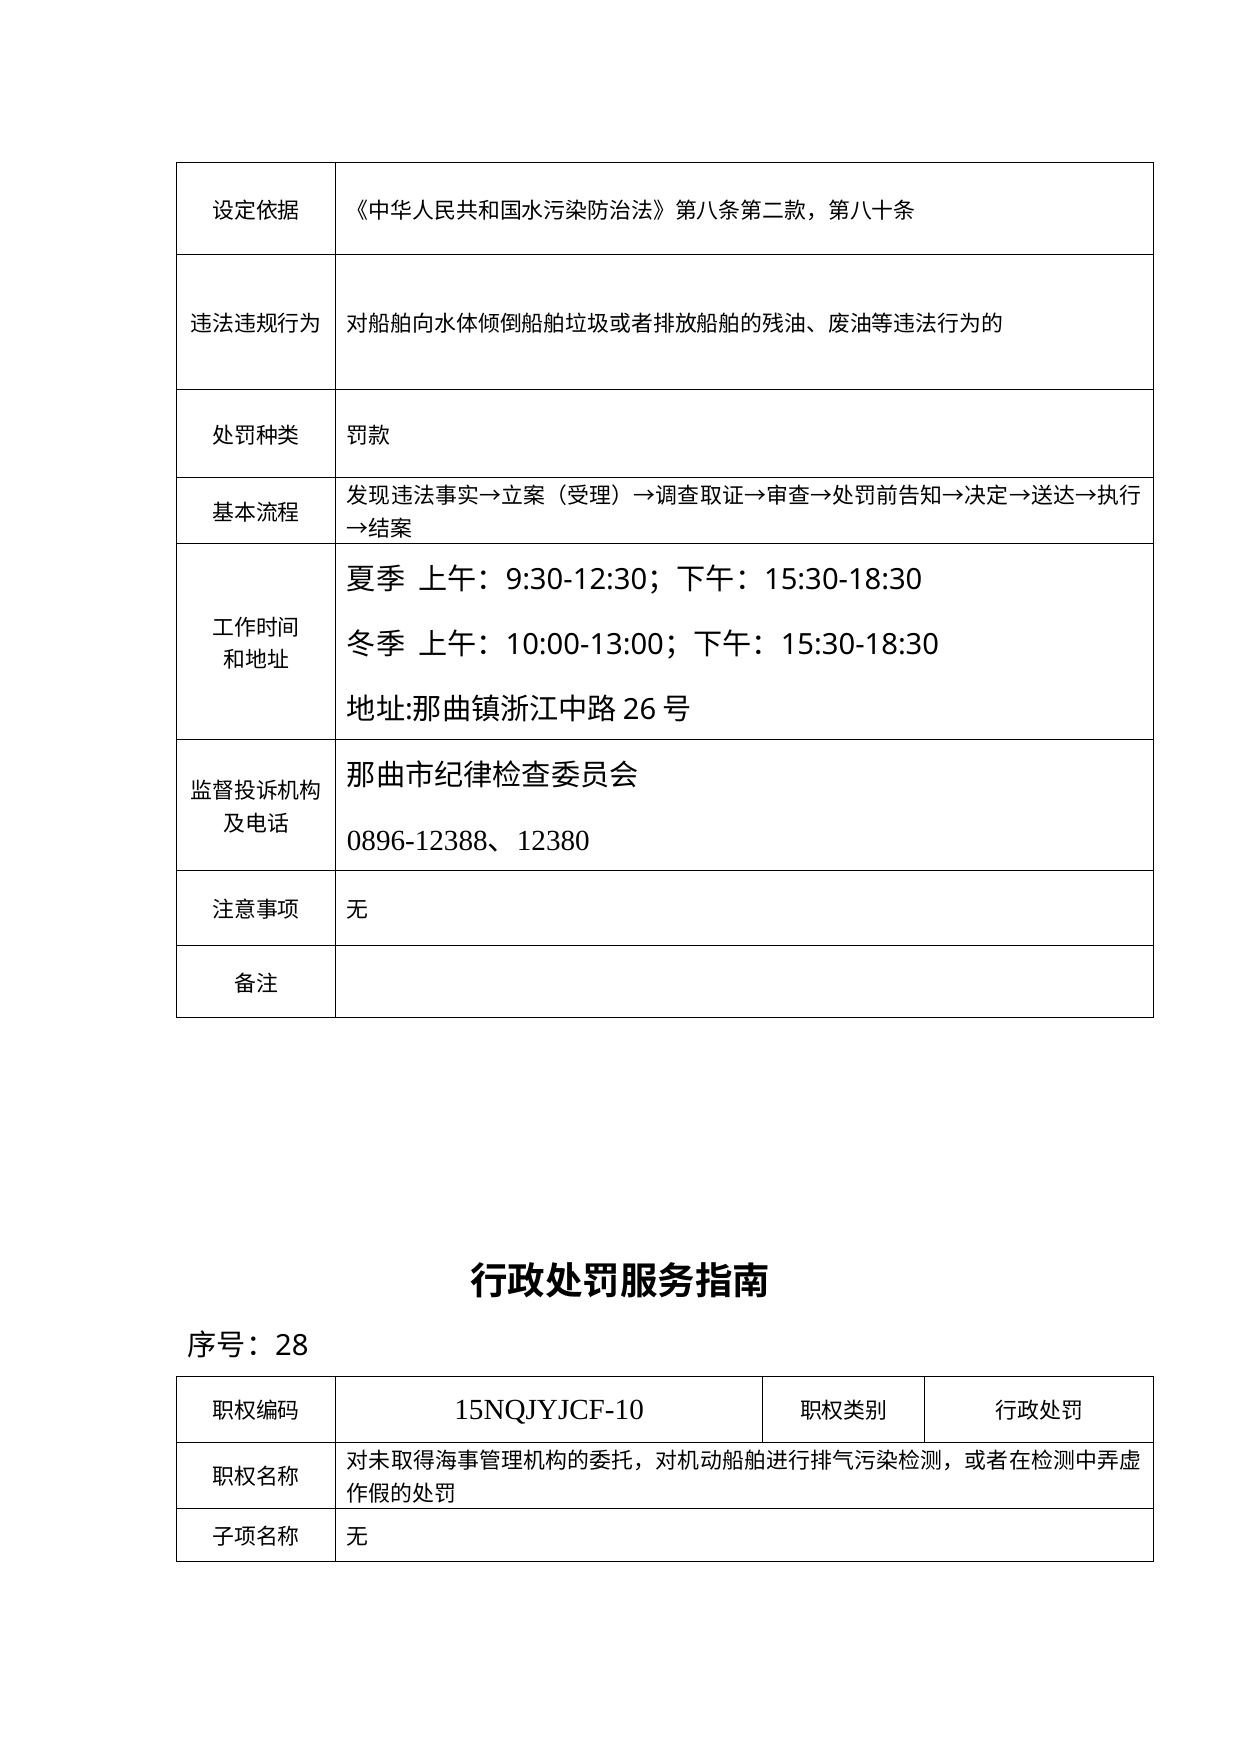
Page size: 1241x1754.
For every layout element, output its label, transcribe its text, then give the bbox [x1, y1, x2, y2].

table_cell 备注 [177, 946, 335, 1017]
text 序号：28 [187, 1311, 1053, 1376]
table_cell [336, 946, 1153, 1017]
table_cell 基本流程 [177, 478, 335, 543]
table_header 职权类别 [763, 1377, 924, 1442]
table_cell 对未取得海事管理机构的委托，对机动船舶进行排气污染检测，或者在检测中弄虚作假的处罚 [336, 1443, 1153, 1508]
table_header 15NQJYJCF-10 [336, 1377, 762, 1442]
table_cell 监督投诉机构及电话 [177, 740, 335, 870]
table_cell 对船舶向水体倾倒船舶垃圾或者排放船舶的残油、废油等违法行为的 [336, 255, 1153, 389]
table_header 行政处罚 [925, 1377, 1153, 1442]
table_cell 罚款 [336, 390, 1153, 477]
table_cell 那曲市纪律检查委员会 0896-12388、12380 [336, 740, 1153, 870]
table_cell 《中华人民共和国水污染防治法》第八条第二款，第八十条 [336, 163, 1153, 254]
table_cell 夏季 上午：9:30-12:30；下午：15:30-18:30 冬季 上午：10:00-13:00；下午：15:30-18:30 地址:那曲镇浙江中路26号 [336, 544, 1153, 739]
table_cell 无 [336, 1509, 1153, 1561]
table_cell 注意事项 [177, 871, 335, 944]
table_cell 子项名称 [177, 1509, 335, 1561]
table_cell 处罚种类 [177, 390, 335, 477]
table_cell 发现违法事实→立案（受理）→调查取证→审查→处罚前告知→决定→送达→执行→结案 [336, 478, 1153, 543]
text 行政处罚服务指南 [187, 1246, 1053, 1311]
table_cell 违法违规行为 [177, 255, 335, 389]
table_cell 无 [336, 871, 1153, 944]
table_header 职权编码 [177, 1377, 335, 1442]
table_cell 设定依据 [177, 163, 335, 254]
table_cell 工作时间 和地址 [177, 544, 335, 739]
table_cell 职权名称 [177, 1443, 335, 1508]
